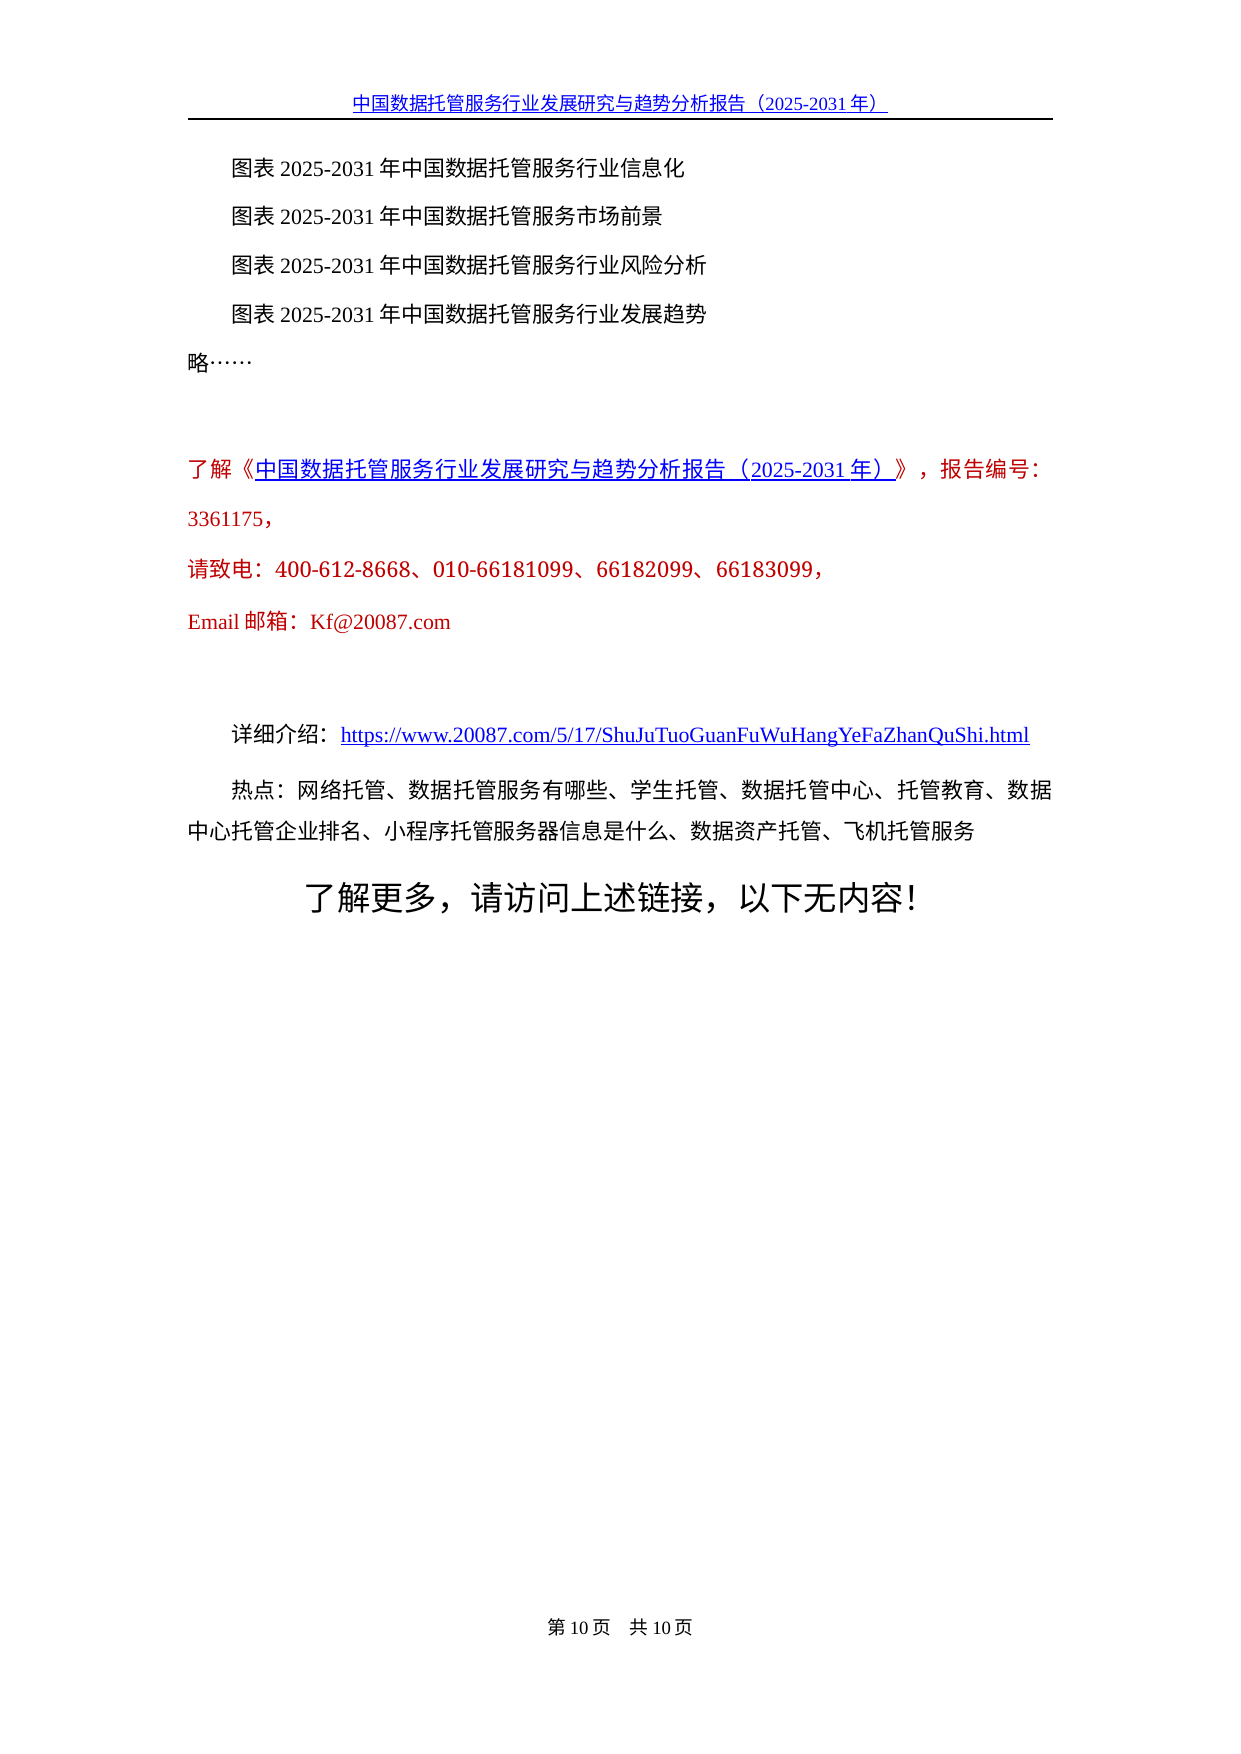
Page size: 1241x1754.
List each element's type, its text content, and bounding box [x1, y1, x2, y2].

text 详细介绍：https://www.20087.com/5/17/ShuJuTuoGuanFuWuHangYeFaZhanQuShi.html [187, 716, 1053, 749]
text Email邮箱：Kf@20087.com [187, 603, 1053, 636]
text 请致电：400-612-8668、010-66181099、66182099、66183099， [187, 552, 1053, 584]
text 了解《中国数据托管服务行业发展研究与趋势分析报告（2025-2031年）》，报告编号：3361175， [187, 452, 1053, 533]
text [187, 150, 1053, 378]
title 了解更多，请访问上述链接，以下无内容！ [187, 864, 1053, 929]
text 热点：网络托管、数据托管服务有哪些、学生托管、数据托管中心、托管教育、数据中心托管企业排名、小程序托管服务器信息是什么、数据资产托管、飞机托管服务 [187, 773, 1053, 846]
